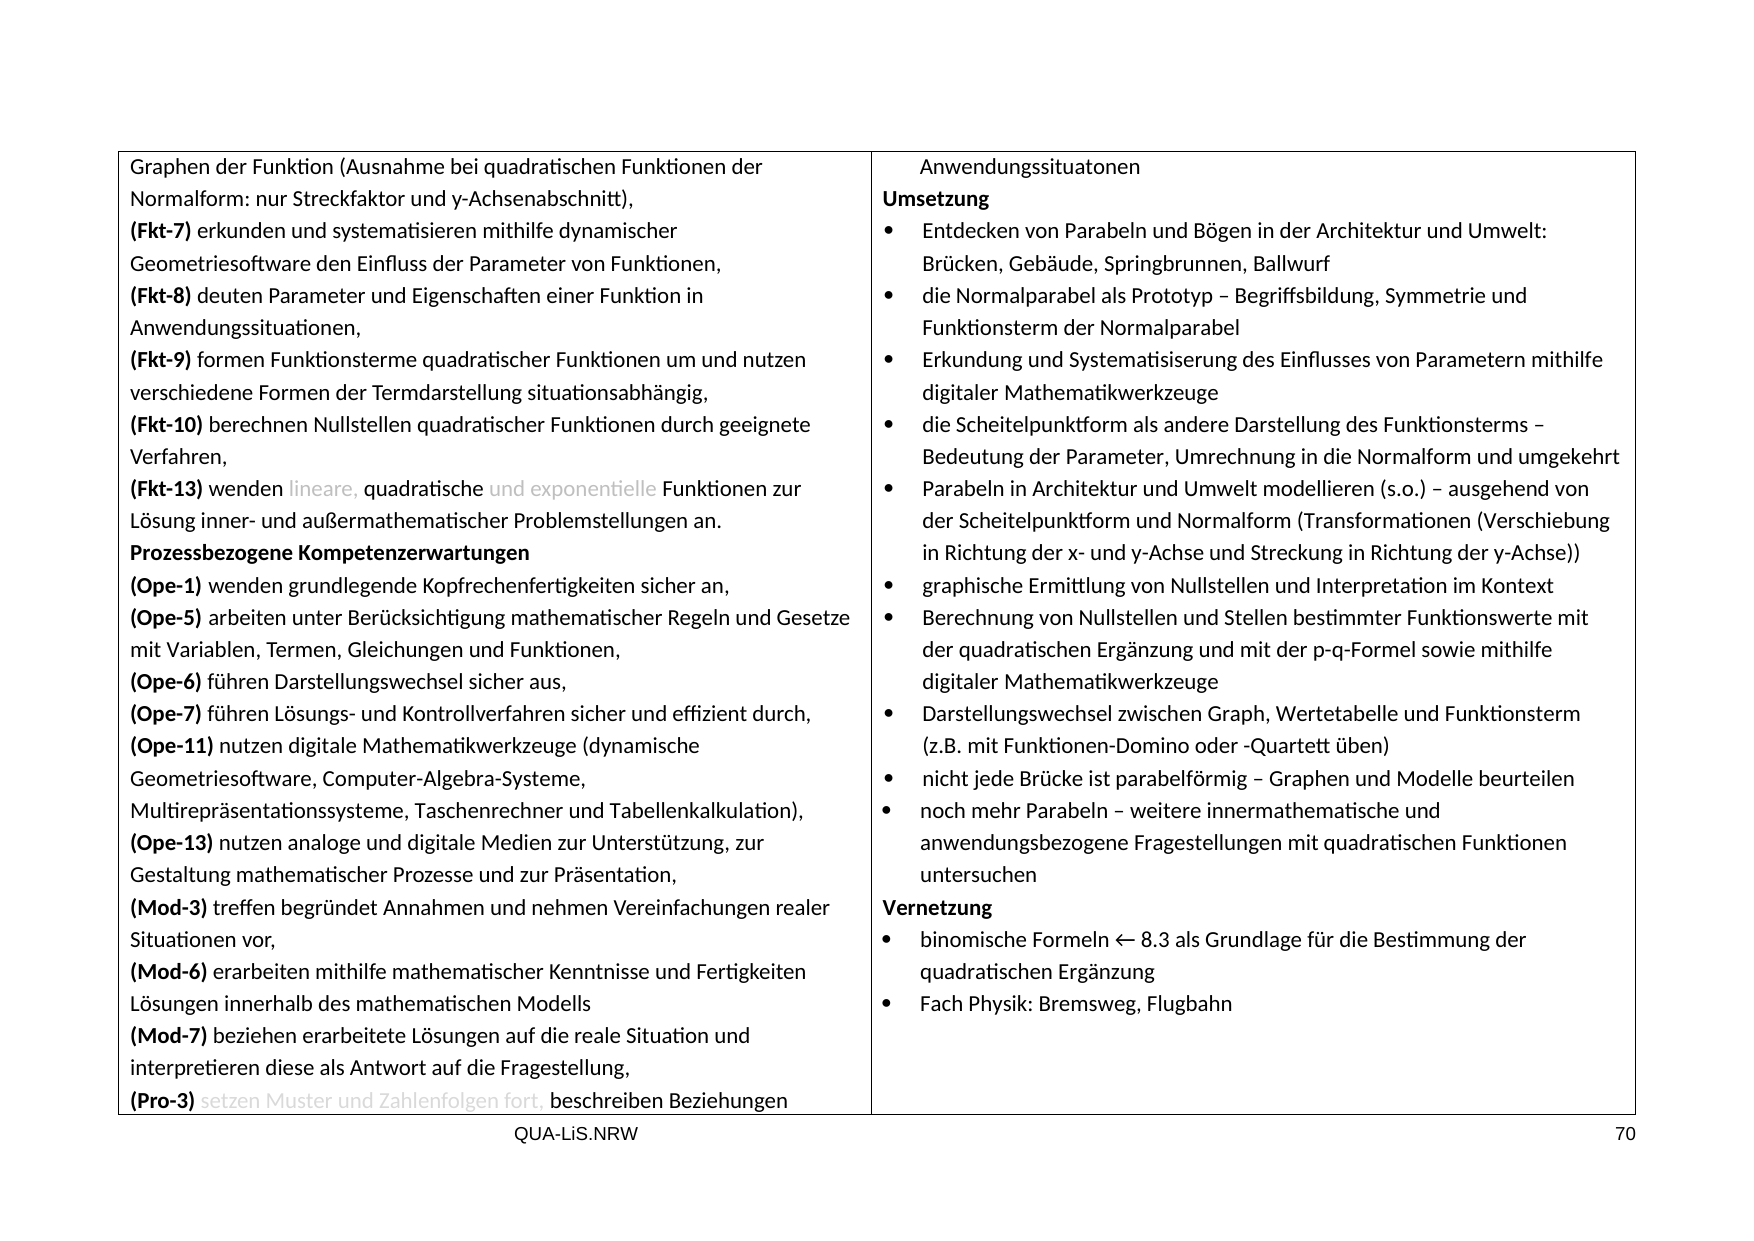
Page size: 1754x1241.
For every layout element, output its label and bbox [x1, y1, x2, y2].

table_cell [872, 152, 1635, 1114]
table_cell [119, 152, 871, 1114]
